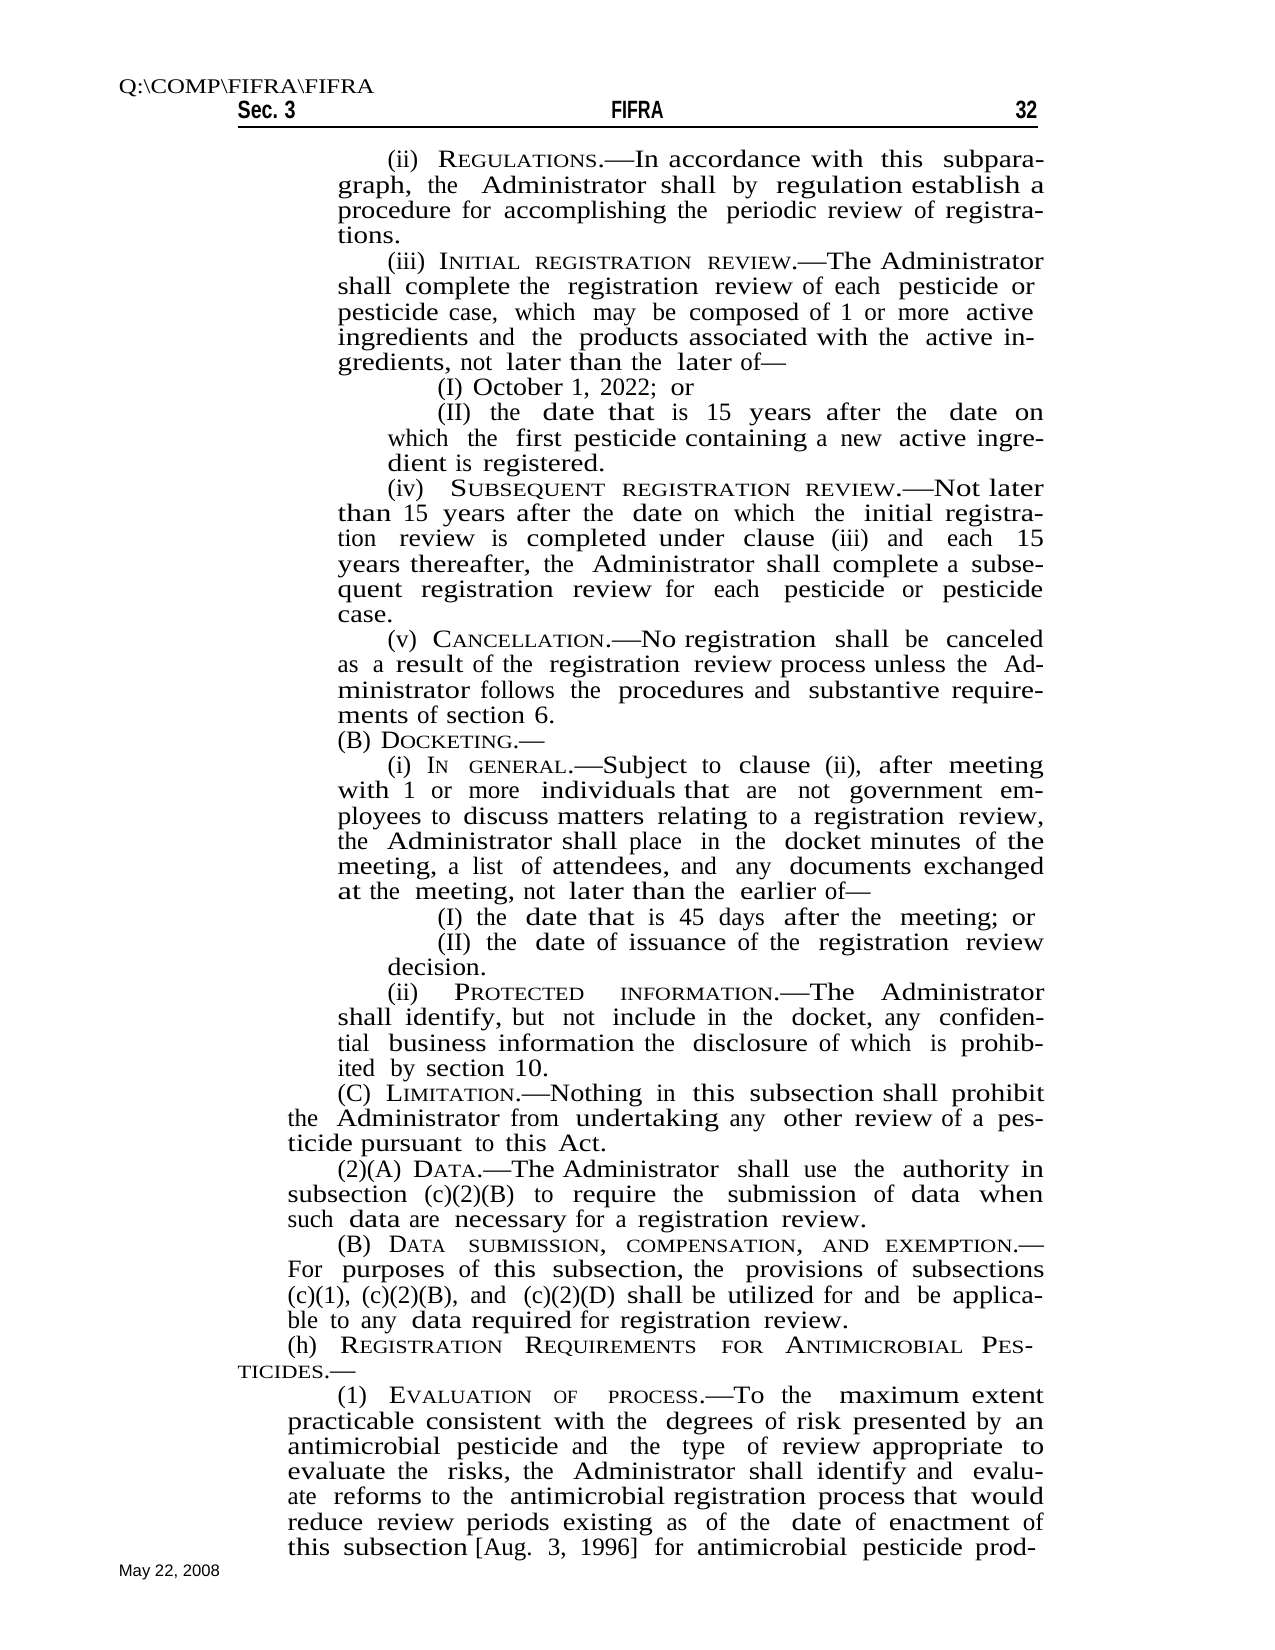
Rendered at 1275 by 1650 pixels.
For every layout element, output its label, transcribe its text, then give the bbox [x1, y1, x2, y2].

text (II) the date of issuance of the registration review decision. [387, 930, 1044, 981]
text (2)(A) DATA.—The Administrator shall use the authority in subsection (c)(2)(B) to require the submission of data when such data are necessary for a registration review. [287, 1157, 1044, 1233]
text (iv) SUBSEQUENT REGISTRATION REVIEW.—Not later than 15 years after the date on which the initial registra- tion review is completed under clause (iii) and each 15 years thereafter, the Administrator shall complete a subse- quent registration review for each pesticide or pesticide case. [337, 476, 1044, 628]
text (C) LIMITATION.—Nothing in this subsection shall prohibit the Administrator from undertaking any other review of a pes- ticide pursuant to this Act. [287, 1081, 1044, 1157]
text (B) DATA SUBMISSION, COMPENSATION, AND EXEMPTION.— For purposes of this subsection, the provisions of subsections (c)(1), (c)(2)(B), and (c)(2)(D) shall be utilized for and be applica- ble to any data required for registration review. [287, 1233, 1044, 1333]
text (i) IN GENERAL.—Subject to clause (ii), after meeting with 1 or more individuals that are not government em- ployees to discuss matters relating to a registration review, the Administrator shall place in the docket minutes of the meeting, a list of attendees, and any documents exchanged at the meeting, not later than the earlier of— [337, 754, 1044, 905]
text (II) the date that is 15 years after the date on which the first pesticide containing a new active ingre- dient is registered. [387, 401, 1044, 476]
text (B) DOCKETING.— [337, 728, 1098, 754]
text (I) October 1, 2022; or [437, 376, 1098, 401]
text pesticide case, which may be composed of 1 or more active [337, 300, 1098, 325]
text (v) CANCELLATION.—No registration shall be canceled as a result of the registration review process unless the Ad- ministrator follows the procedures and substantive require- ments of section 6. [337, 628, 1044, 728]
text TICIDES.— [237, 1359, 1098, 1384]
text (ii) PROTECTED INFORMATION.—The Administrator shall identify, but not include in the docket, any confiden- tial business information the disclosure of which is prohib- ited by section 10. [337, 981, 1044, 1081]
text (iii) INITIAL REGISTRATION REVIEW.—The Administrator shall complete the registration review of each pesticide or [337, 249, 1044, 300]
text (h) REGISTRATION REQUIREMENTS FOR ANTIMICROBIAL PES- [287, 1333, 1098, 1359]
text ingredients and the products associated with the active in- gredients, not later than the later of— [337, 325, 1044, 376]
text (ii) REGULATIONS.—In accordance with this subpara- graph, the Administrator shall by regulation establish a procedure for accomplishing the periodic review of registra- tions. [337, 147, 1044, 249]
text (1) EVALUATION OF PROCESS.—To the maximum extent practicable consistent with the degrees of risk presented by an antimicrobial pesticide and the type of review appropriate to evaluate the risks, the Administrator shall identify and evalu- ate reforms to the antimicrobial registration process that would reduce review periods existing as of the date of enactment of this subsection [Aug. 3, 1996] for antimicrobial pesticide prod- [287, 1384, 1044, 1560]
text (I) the date that is 45 days after the meeting; or [437, 905, 1098, 930]
